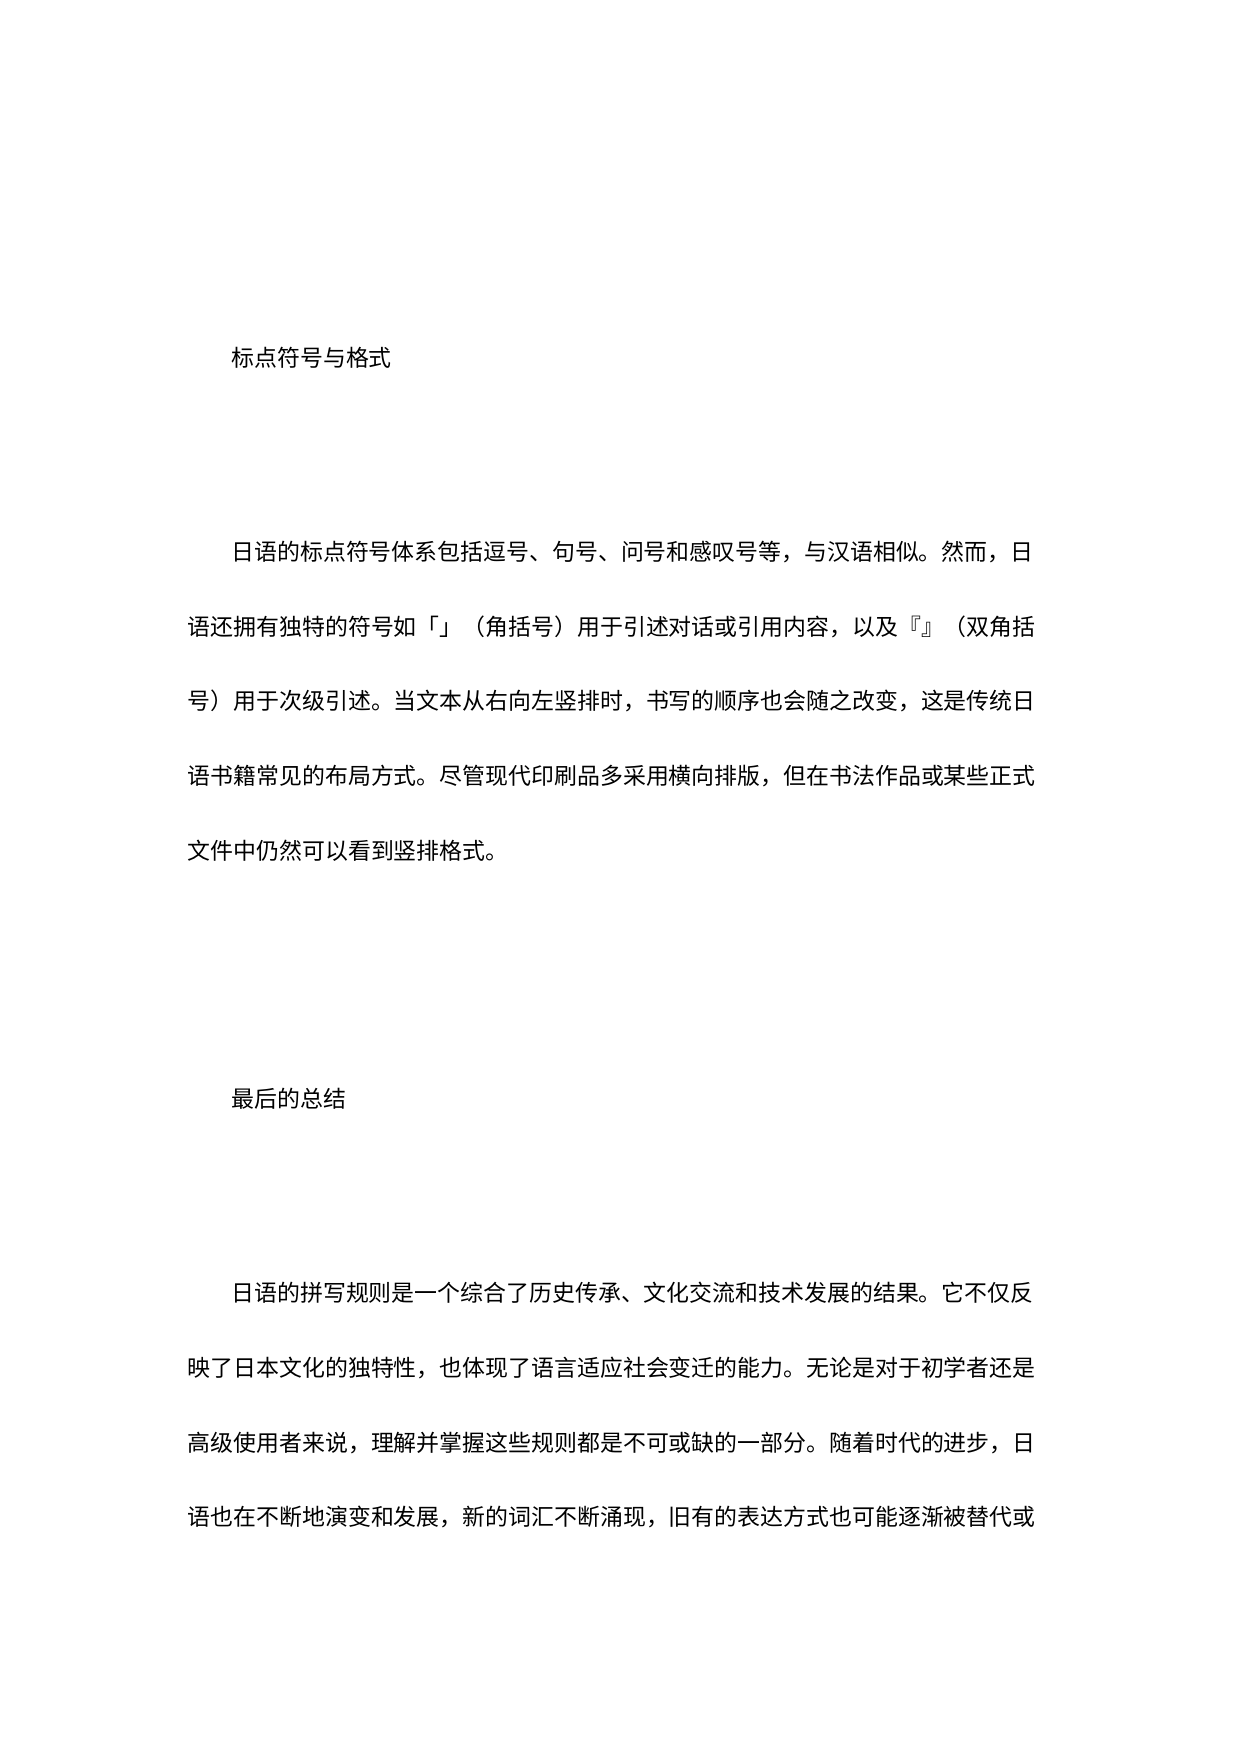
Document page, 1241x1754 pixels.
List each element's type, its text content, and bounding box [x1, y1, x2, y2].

text 最后的总结 [187, 1065, 1053, 1130]
text 日语的标点符号体系包括逗号、句号、问号和感叹号等，与汉语相似。然而，日语还拥有独特的符号如「」（角括号）用于引述对话或引用内容，以及『』（双角括号）用于次级引述。当文本从右向左竖排时，书写的顺序也会随之改变，这是传统日语书籍常见的布局方式。尽管现代印刷品多采用横向排版，但在书法作品或某些正式文件中仍然可以看到竖排格式。 [187, 518, 1053, 882]
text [187, 1259, 1053, 1548]
text 标点符号与格式 [187, 323, 1053, 388]
